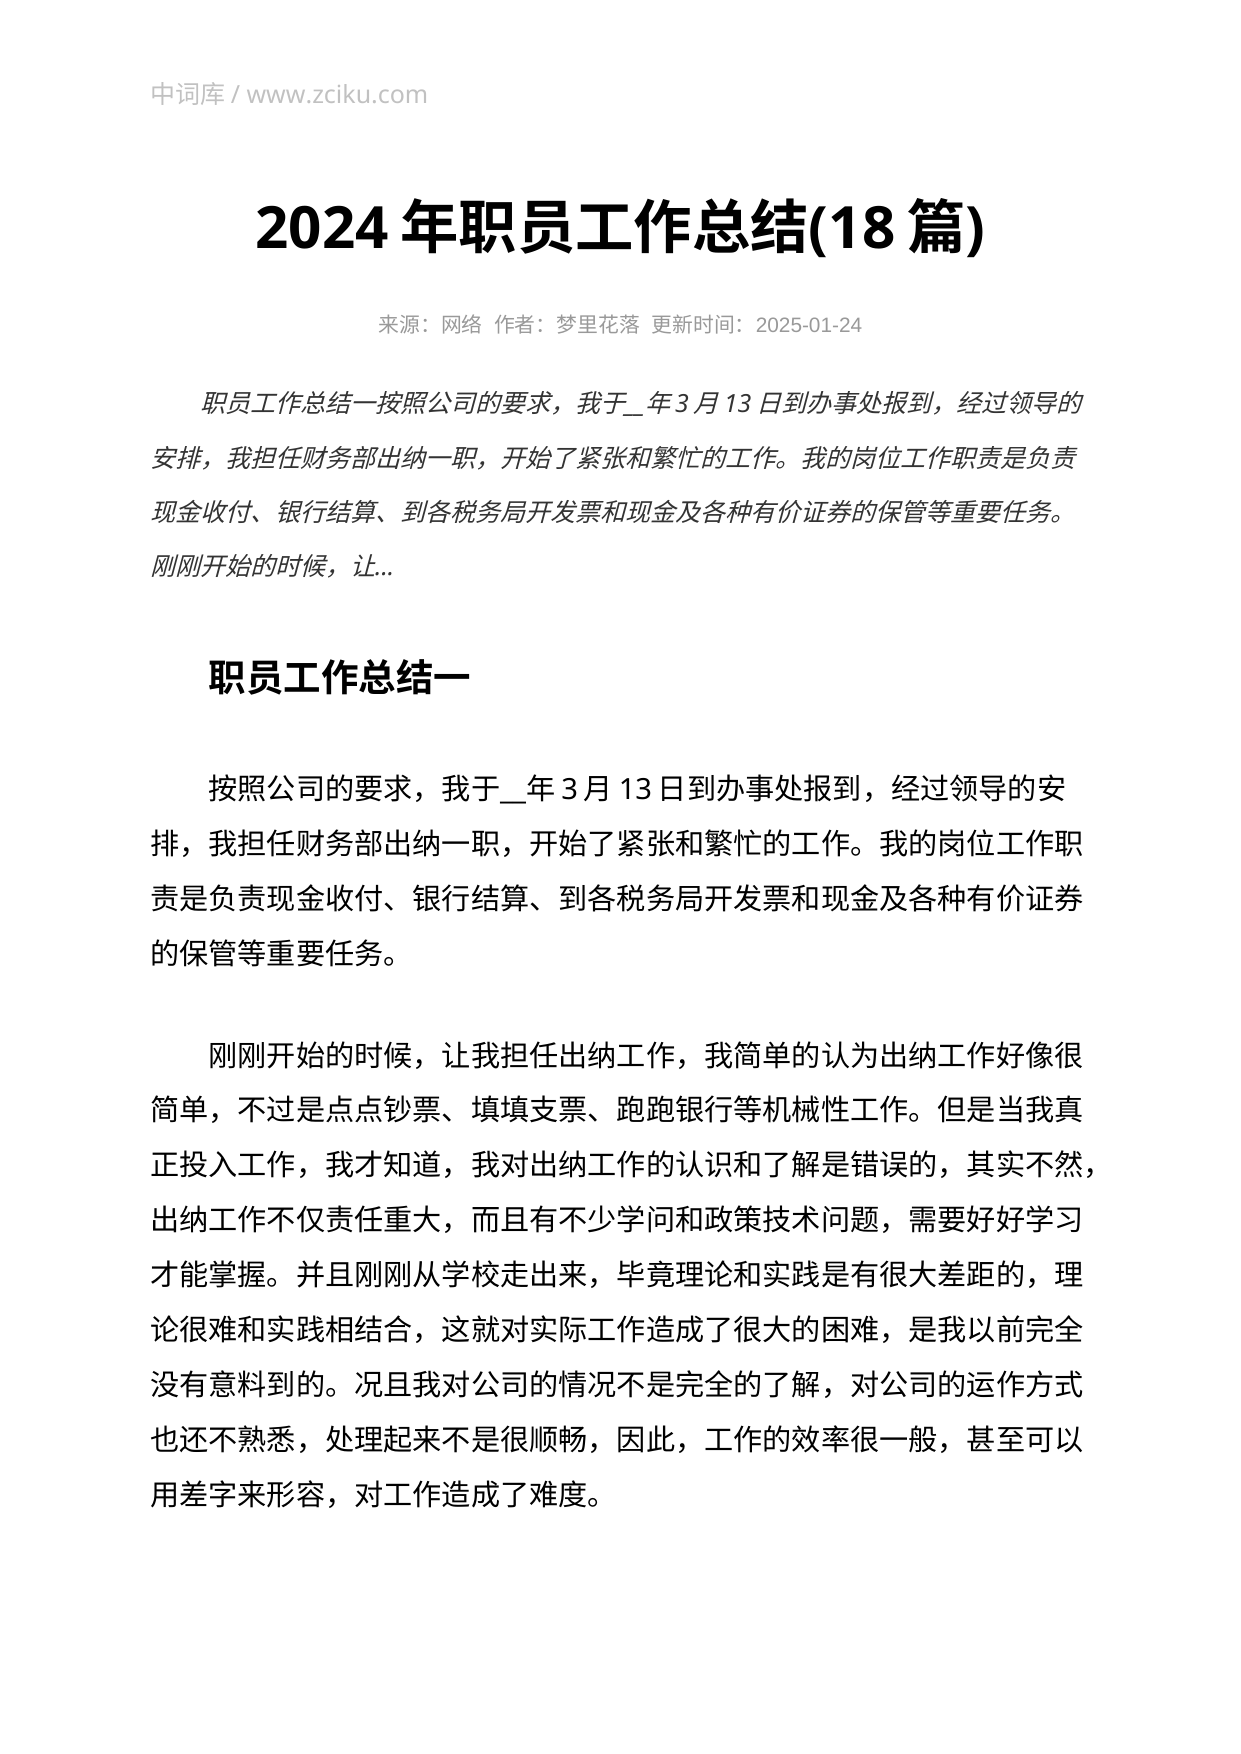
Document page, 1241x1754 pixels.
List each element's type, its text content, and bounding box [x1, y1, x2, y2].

text 职员工作总结一按照公司的要求，我于__年3月13日到办事处报到，经过领导的安排，我担任财务部出纳一职，开始了紧张和繁忙的工作。我的岗位工作职责是负责现金收付、银行结算、到各税务局开发票和现金及各种有价证券的保管等重要任务。刚刚开始的时候，让... [150, 384, 1090, 583]
text 刚刚开始的时候，让我担任出纳工作，我简单的认为出纳工作好像很简单，不过是点点钞票、填填支票、跑跑银行等机械性工作。但是当我真正投入工作，我才知道，我对出纳工作的认识和了解是错误的，其实不然，出纳工作不仅责任重大，而且有不少学问和政策技术问题，需要好好学习才能掌握。并且刚刚从学校走出来，毕竟理论和实践是有很大差距的，理论很难和实践相结合，这就对实际工作造成了很大的困难，是我以前完全没有意料到的。况且我对公司的情况不是完全的了解，对公司的运作方式也还不熟悉，处理起来不是很顺畅，因此，工作的效率很一般，甚至可以用差字来形容，对工作造成了难度。 [150, 1032, 1090, 1513]
text 来源：网络 作者：梦里花落 更新时间：2025-01-24 [150, 313, 1090, 337]
subtitle 2024年职员工作总结(18篇) [150, 181, 1090, 266]
text 职员工作总结一 [150, 648, 1090, 702]
text 按照公司的要求，我于__年3月13日到办事处报到，经过领导的安排，我担任财务部出纳一职，开始了紧张和繁忙的工作。我的岗位工作职责是负责现金收付、银行结算、到各税务局开发票和现金及各种有价证券的保管等重要任务。 [150, 766, 1090, 973]
